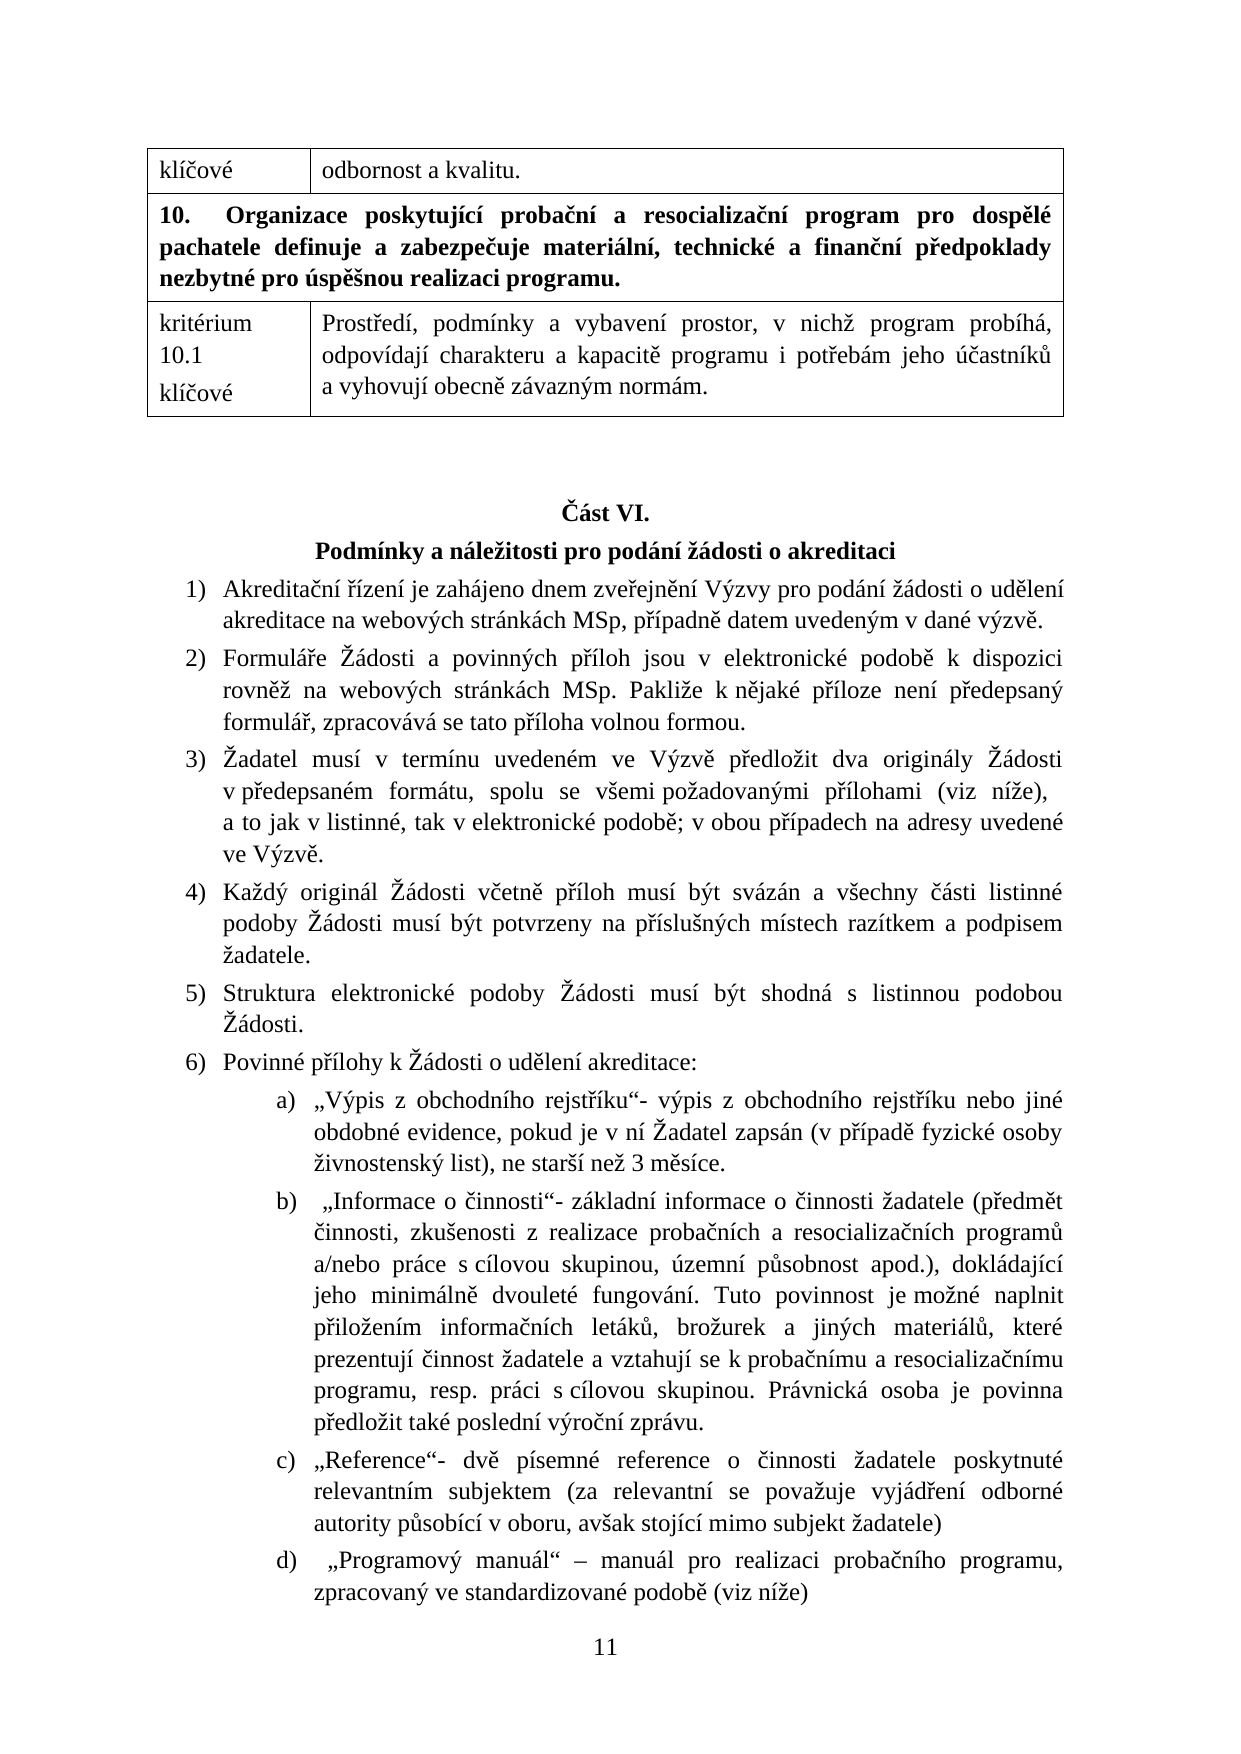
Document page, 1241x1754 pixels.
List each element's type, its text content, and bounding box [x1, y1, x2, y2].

list Povinné přílohy k Žádosti o udělení akreditace: [185, 1047, 1064, 1076]
list Akreditační řízení je zahájeno dnem zveřejnění Výzvy pro podání žádosti o udělení akreditace na webových stránkách MSp, případně datem uvedeným v dané výzvě. [185, 574, 1064, 634]
list „Výpis z obchodního rejstříku“- výpis z obchodního rejstříku nebo jiné obdobné evidence, pokud je v ní Žadatel zapsán (v případě fyzické osoby živnostenský list), ne starší než 3 měsíce. [276, 1085, 1064, 1177]
text Podmínky a náležitosti pro podání žádosti o akreditaci [148, 536, 1063, 565]
list Žadatel musí v termínu uvedeném ve Výzvě předložit dva originály Žádosti v předepsaném formátu, spolu se všemi požadovanými přílohami (viz níže), a to jak v listinné, tak v elektronické podobě; v obou případech na adresy uvedené ve Výzvě. [185, 744, 1064, 868]
list „Informace o činnosti“- základní informace o činnosti žadatele (předmět činnosti, zkušenosti z realizace probačních a resocializačních programů a/nebo práce s cílovou skupinou, územní působnost apod.), dokládající jeho minimálně dvouleté fungování. Tuto povinnost je možné naplnit přiložením informačních letáků, brožurek a jiných materiálů, které prezentují činnost žadatele a vztahují se k probačnímu a resocializačnímu programu, resp. práci s cílovou skupinou. Právnická osoba je povinna předložit také poslední výroční zprávu. [276, 1186, 1064, 1436]
table_cell Prostředí, podmínky a vybavení prostor, v nichž program probíhá, odpovídají charakteru a kapacitě programu i potřebám jeho účastníků a vyhovují obecně závazným normám. [311, 302, 1063, 416]
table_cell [311, 149, 1063, 193]
list Každý originál Žádosti včetně příloh musí být svázán a všechny části listinné podoby Žádosti musí být potvrzeny na příslušných místech razítkem a podpisem žadatele. [185, 877, 1064, 969]
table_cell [148, 149, 310, 193]
table_cell 10. Organizace poskytující probační a resocializační program pro dospělé pachatele definuje a zabezpečuje materiální, technické a finanční předpoklady nezbytné pro úspěšnou realizaci programu. [148, 194, 1063, 301]
list „Programový manuál“ – manuál pro realizaci probačního programu, zpracovaný ve standardizované podobě (viz níže) [276, 1546, 1064, 1606]
list Formuláře Žádosti a povinných příloh jsou v elektronické podobě k dispozici rovněž na webových stránkách MSp. Pakliže k nějaké příloze není předepsaný formulář, zpracovává se tato příloha volnou formou. [185, 643, 1064, 735]
table_cell kritérium 10.1 klíčové [148, 302, 310, 416]
text Část VI. [148, 498, 1063, 527]
list „Reference“- dvě písemné reference o činnosti žadatele poskytnuté relevantním subjektem (za relevantní se považuje vyjádření odborné autority působící v oboru, avšak stojící mimo subjekt žadatele) [276, 1445, 1064, 1537]
list Struktura elektronické podoby Žádosti musí být shodná s listinnou podobou Žádosti. [185, 978, 1064, 1038]
